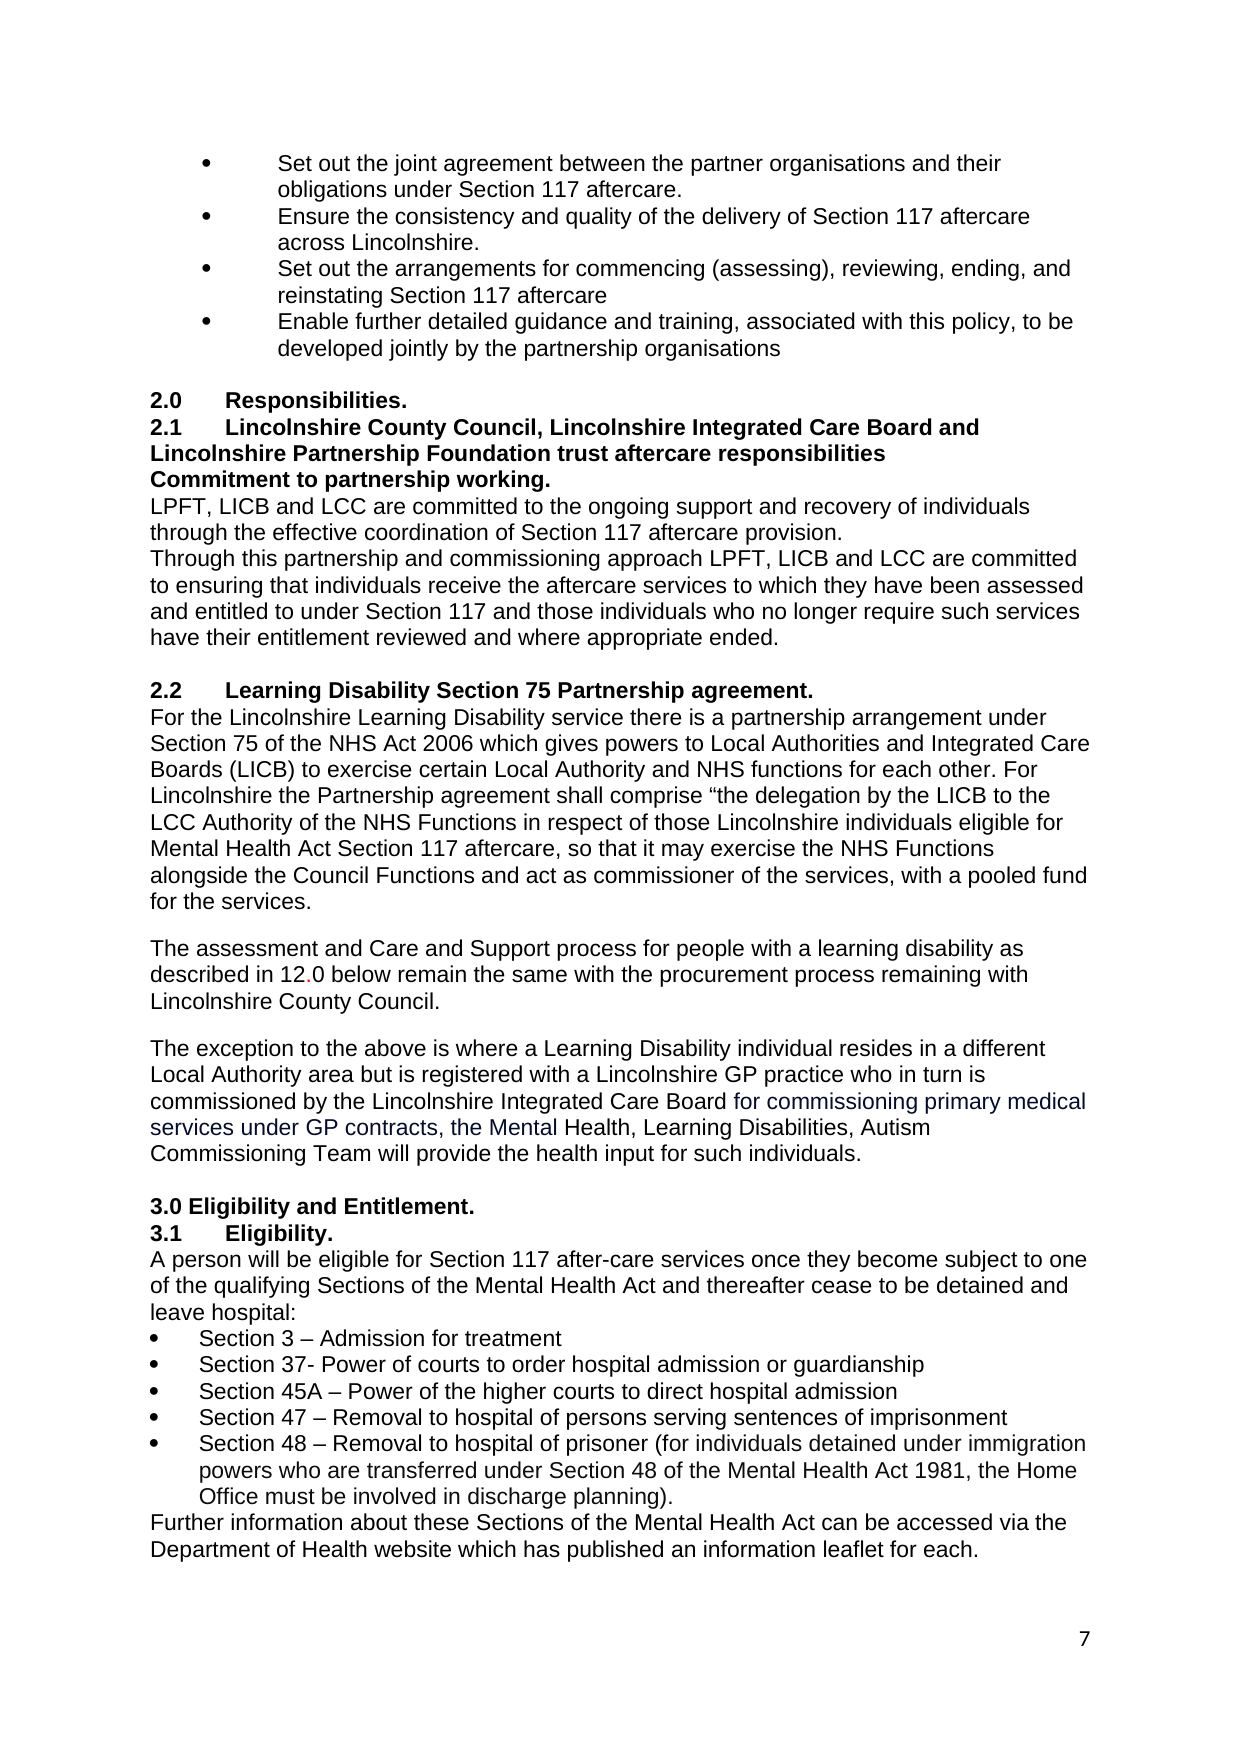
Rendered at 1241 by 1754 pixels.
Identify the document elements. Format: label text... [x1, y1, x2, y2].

subtitle 2.1 Lincolnshire County Council, Lincolnshire Integrated Care Board and Lincolnshire Partnership Foundation trust aftercare responsibilities [150, 413, 1090, 466]
list Set out the arrangements for commencing (assessing), reviewing, ending, and reinstating Section 117 aftercare [202, 255, 1090, 308]
text The exception to the above is where a Learning Disability individual resides in a different Local Authority area but is registered with a Lincolnshire GP practice who in turn is commissioned by the Lincolnshire Integrated Care Board for commissioning primary medical services under GP contracts, the Mental Health, Learning Disabilities, Autism Commissioning Team will provide the health input for such individuals. [150, 1035, 1090, 1167]
list Enable further detailed guidance and training, associated with this policy, to be developed jointly by the partnership organisations [202, 308, 1090, 361]
text LPFT, LICB and LCC are committed to the ongoing support and recovery of individuals through the effective coordination of Section 117 aftercare provision. [150, 493, 1090, 545]
list Section 45A – Power of the higher courts to direct hospital admission [150, 1378, 1090, 1404]
text A person will be eligible for Section 117 after-care services once they become subject to one of the qualifying Sections of the Mental Health Act and thereafter cease to be detained and leave hospital: [150, 1246, 1090, 1325]
subtitle 3.1 Eligibility. [150, 1219, 1090, 1246]
list Set out the joint agreement between the partner organisations and their obligations under Section 117 aftercare. [202, 150, 1090, 203]
list Section 48 – Removal to hospital of prisoner (for individuals detained under immigration powers who are transferred under Section 48 of the Mental Health Act 1981, the Home Office must be involved in discharge planning). [673, 1430, 1090, 1509]
list Section 47 – Removal to hospital of persons serving sentences of imprisonment [150, 1404, 1090, 1430]
subtitle Learning Disability Section 75 Partnership agreement. [150, 677, 1090, 703]
list Section 48 – Removal to hospital of prisoner (for individuals detained under immigration powers who are transferred under Section 48 of the Mental Health Act 1981, the Home Office must be involved in discharge planning). [150, 1430, 669, 1509]
text Through this partnership and commissioning approach LPFT, LICB and LCC are committed to ensuring that individuals receive the aftercare services to which they have been assessed and entitled to under Section 117 and those individuals who no longer require such services have their entitlement reviewed and where appropriate ended. [150, 545, 1090, 651]
text For the Lincolnshire Learning Disability service there is a partnership arrangement under Section 75 of the NHS Act 2006 which gives powers to Local Authorities and Integrated Care Boards (LICB) to exercise certain Local Authority and NHS functions for each other. For Lincolnshire the Partnership agreement shall comprise “the delegation by the LICB to the LCC Authority of the NHS Functions in respect of those Lincolnshire individuals eligible for Mental Health Act Section 117 aftercare, so that it may exercise the NHS Functions alongside the Council Functions and act as commissioner of the services, with a pooled fund for the services. [150, 703, 1090, 914]
text Further information about these Sections of the Mental Health Act can be accessed via the Department of Health website which has published an information leaflet for each. [150, 1509, 1090, 1562]
text Commitment to partnership working. [150, 466, 1090, 493]
list Section 3 – Admission for treatment [150, 1325, 1090, 1351]
text The assessment and Care and Support process for people with a learning disability as described in 12.0 below remain the same with the procurement process remaining with Lincolnshire County Council. [150, 935, 1090, 1014]
list Ensure the consistency and quality of the delivery of Section 117 aftercare across Lincolnshire. [202, 203, 1090, 255]
subtitle Responsibilities. [150, 387, 1090, 413]
list Section 37- Power of courts to order hospital admission or guardianship [150, 1351, 1090, 1378]
text 3.0 Eligibility and Entitlement. [150, 1193, 1090, 1219]
